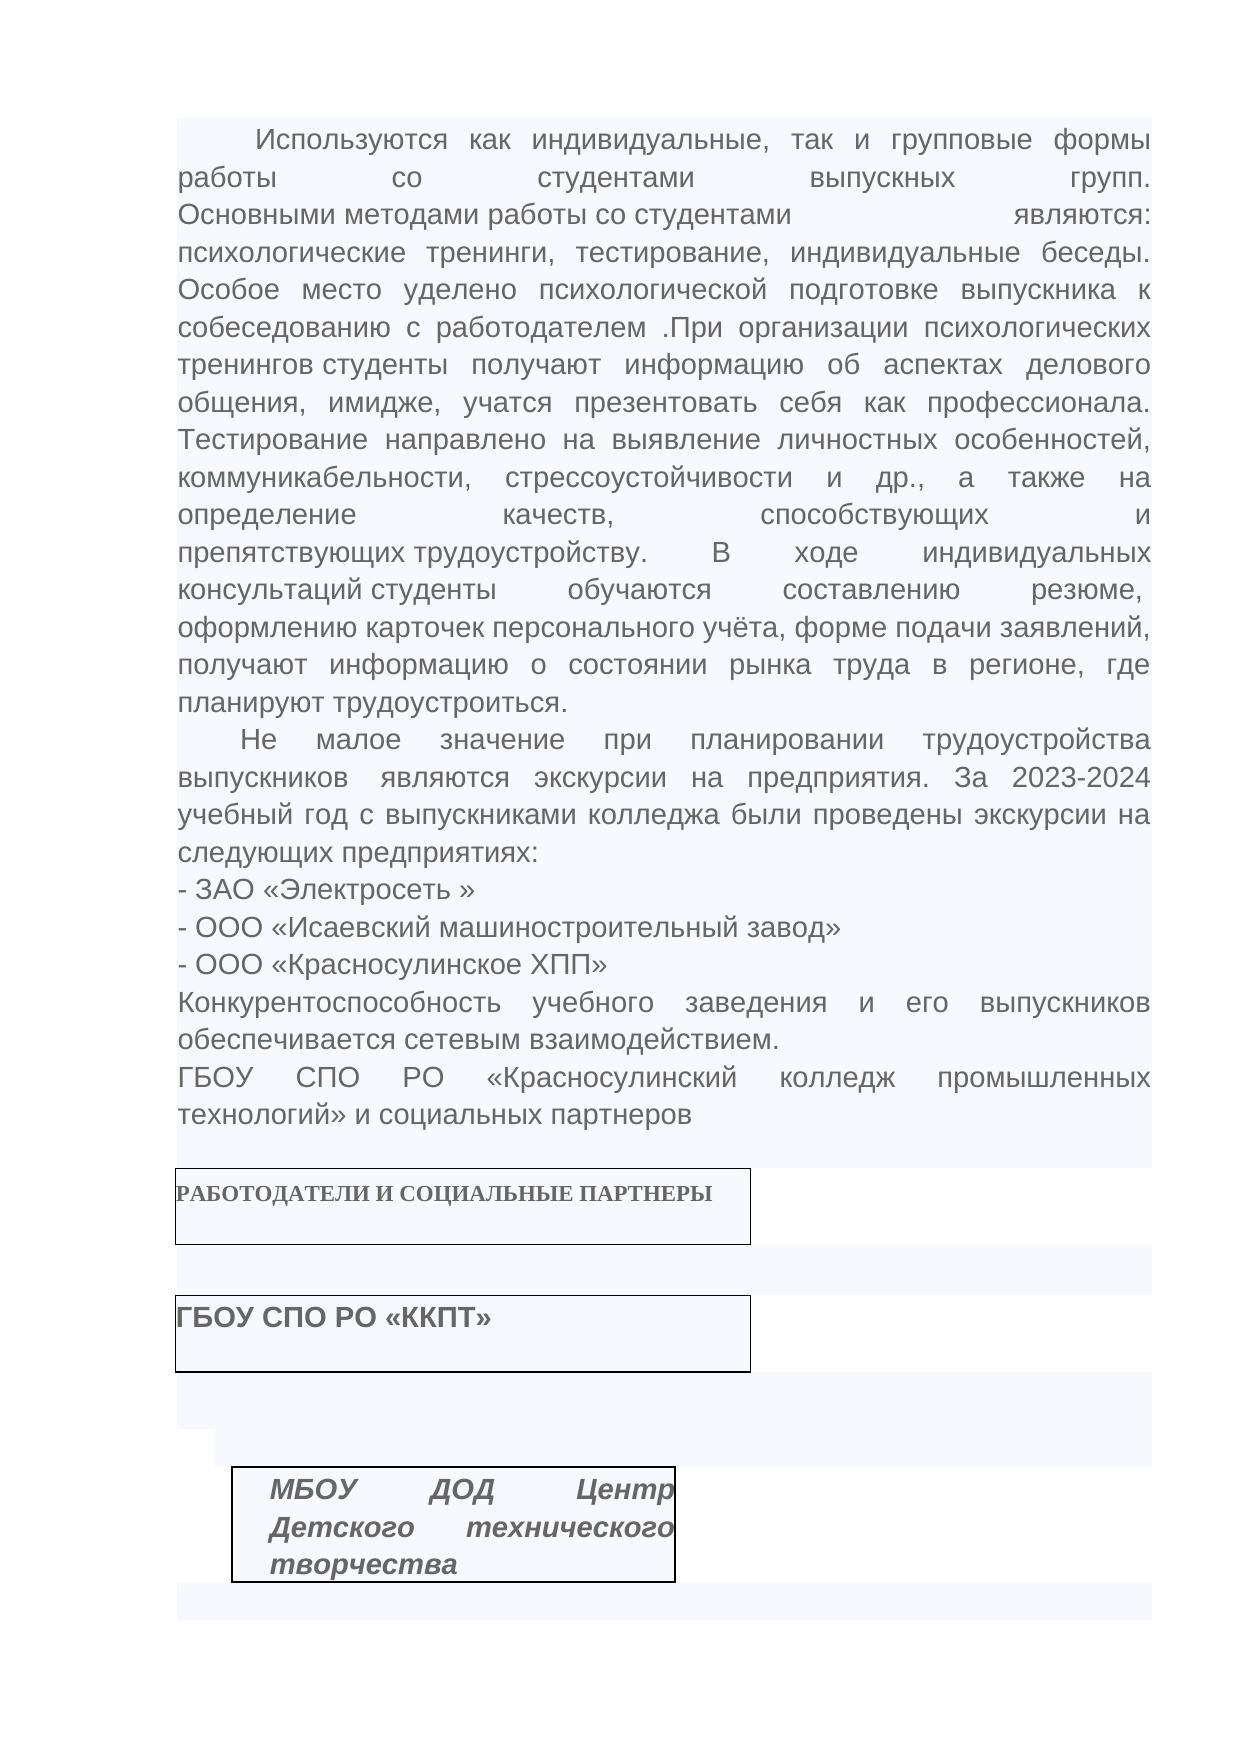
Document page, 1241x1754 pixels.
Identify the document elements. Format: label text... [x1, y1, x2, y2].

table_header РАБОТОДАТЕЛИ И СОЦИАЛЬНЫЕ ПАРТНЕРЫ [176, 1169, 750, 1244]
text - ЗАО «Электросеть » [177, 868, 1152, 906]
text Конкурентоспособность учебного заведения и его выпускников обеспечивается сетевым взаимодействием. [177, 981, 1152, 1056]
text - ООО «Исаевский машиностроительный завод» [177, 906, 1152, 943]
table_header ГБОУ СПО РО «ККПТ» [176, 1296, 750, 1371]
text - ООО «Красносулинское ХПП» [177, 943, 1152, 981]
text Используются как индивидуальные, так и групповые формы работы со студентами выпускных групп. Основными методами работы со студентами являются: психологические тренинги, тестирование, индивидуальные беседы. Особое место уделено психологической подготовке выпускника к собеседованию с работодателем .При организации психологических тренингов студенты получают информацию об аспектах делового общения, имидже, учатся презентовать себя как профессионала. Тестирование направлено на выявление личностных особенностей, коммуникабельности, стрессоустойчивости и др., а также на определение качеств, способствующих и препятствующих трудоустройству. В ходе индивидуальных консультаций студенты обучаются составлению резюме, оформлению карточек персонального учёта, форме подачи заявлений, получают информацию о состоянии рынка труда в регионе, где планируют трудоустроиться. [177, 118, 1152, 718]
table_header МБОУ ДОД Центр Детского технического творчества [233, 1468, 674, 1581]
text ГБОУ СПО РО «Красносулинский колледж промышленных технологий» и социальных партнеров [177, 1056, 1152, 1131]
text Не малое значение при планировании трудоустройства выпускников являются экскурсии на предприятия. За 2023-2024 учебный год с выпускниками колледжа были проведены экскурсии на следующих предприятиях: [177, 718, 1152, 868]
